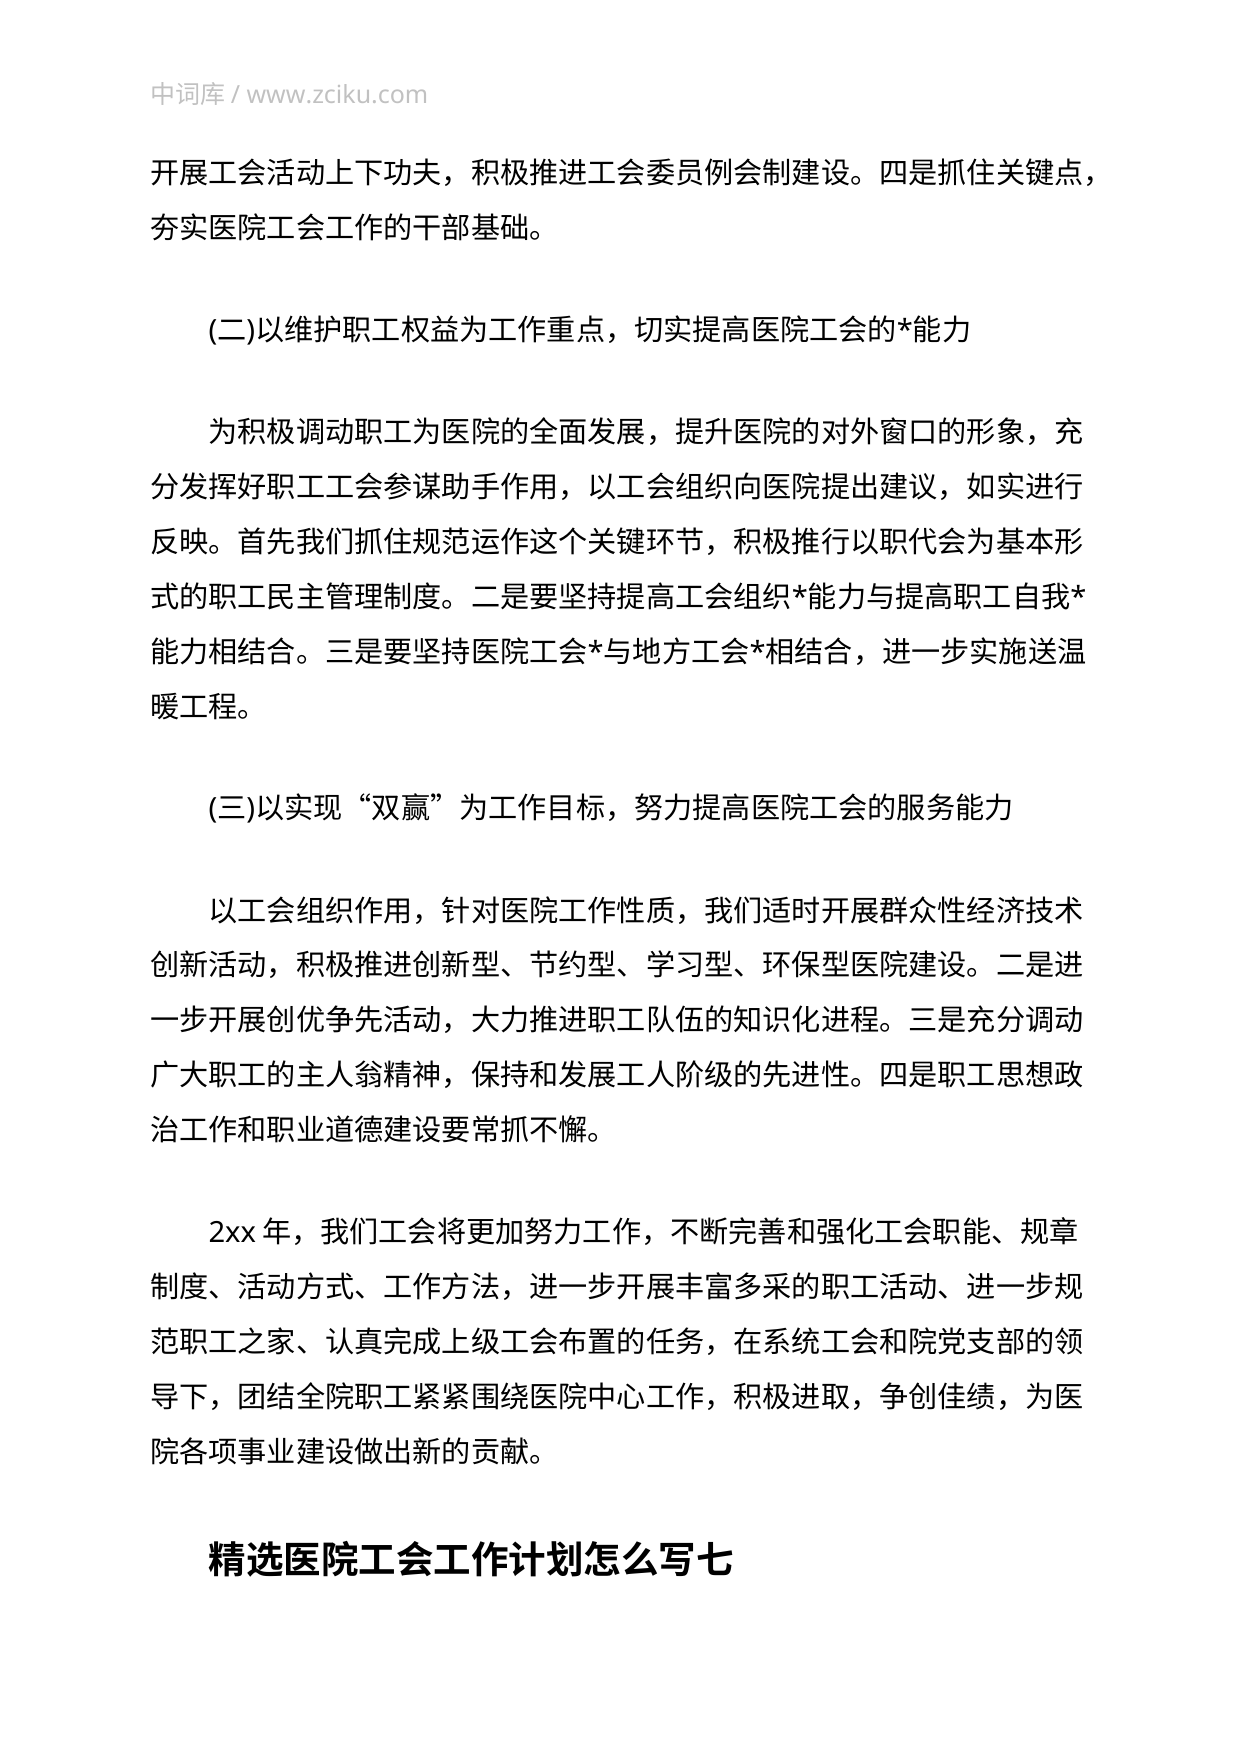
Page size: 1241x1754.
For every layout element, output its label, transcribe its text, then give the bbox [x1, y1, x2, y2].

text (二)以维护职工权益为工作重点，切实提高医院工会的*能力 [150, 307, 1090, 349]
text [150, 150, 1090, 247]
text (三)以实现“双赢”为工作目标，努力提高医院工会的服务能力 [150, 785, 1090, 827]
text 为积极调动职工为医院的全面发展，提升医院的对外窗口的形象，充分发挥好职工工会参谋助手作用，以工会组织向医院提出建议，如实进行反映。首先我们抓住规范运作这个关键环节，积极推行以职代会为基本形式的职工民主管理制度。二是要坚持提高工会组织*能力与提高职工自我*能力相结合。三是要坚持医院工会*与地方工会*相结合，进一步实施送温暖工程。 [150, 409, 1090, 726]
text 2xx年，我们工会将更加努力工作，不断完善和强化工会职能、规章制度、活动方式、工作方法，进一步开展丰富多采的职工活动、进一步规范职工之家、认真完成上级工会布置的任务，在系统工会和院党支部的领导下，团结全院职工紧紧围绕医院中心工作，积极进取，争创佳绩，为医院各项事业建设做出新的贡献。 [150, 1208, 1090, 1470]
text 精选医院工会工作计划怎么写七 [150, 1530, 1090, 1584]
text 以工会组织作用，针对医院工作性质，我们适时开展群众性经济技术创新活动，积极推进创新型、节约型、学习型、环保型医院建设。二是进一步开展创优争先活动，大力推进职工队伍的知识化进程。三是充分调动广大职工的主人翁精神，保持和发展工人阶级的先进性。四是职工思想政治工作和职业道德建设要常抓不懈。 [150, 887, 1090, 1149]
